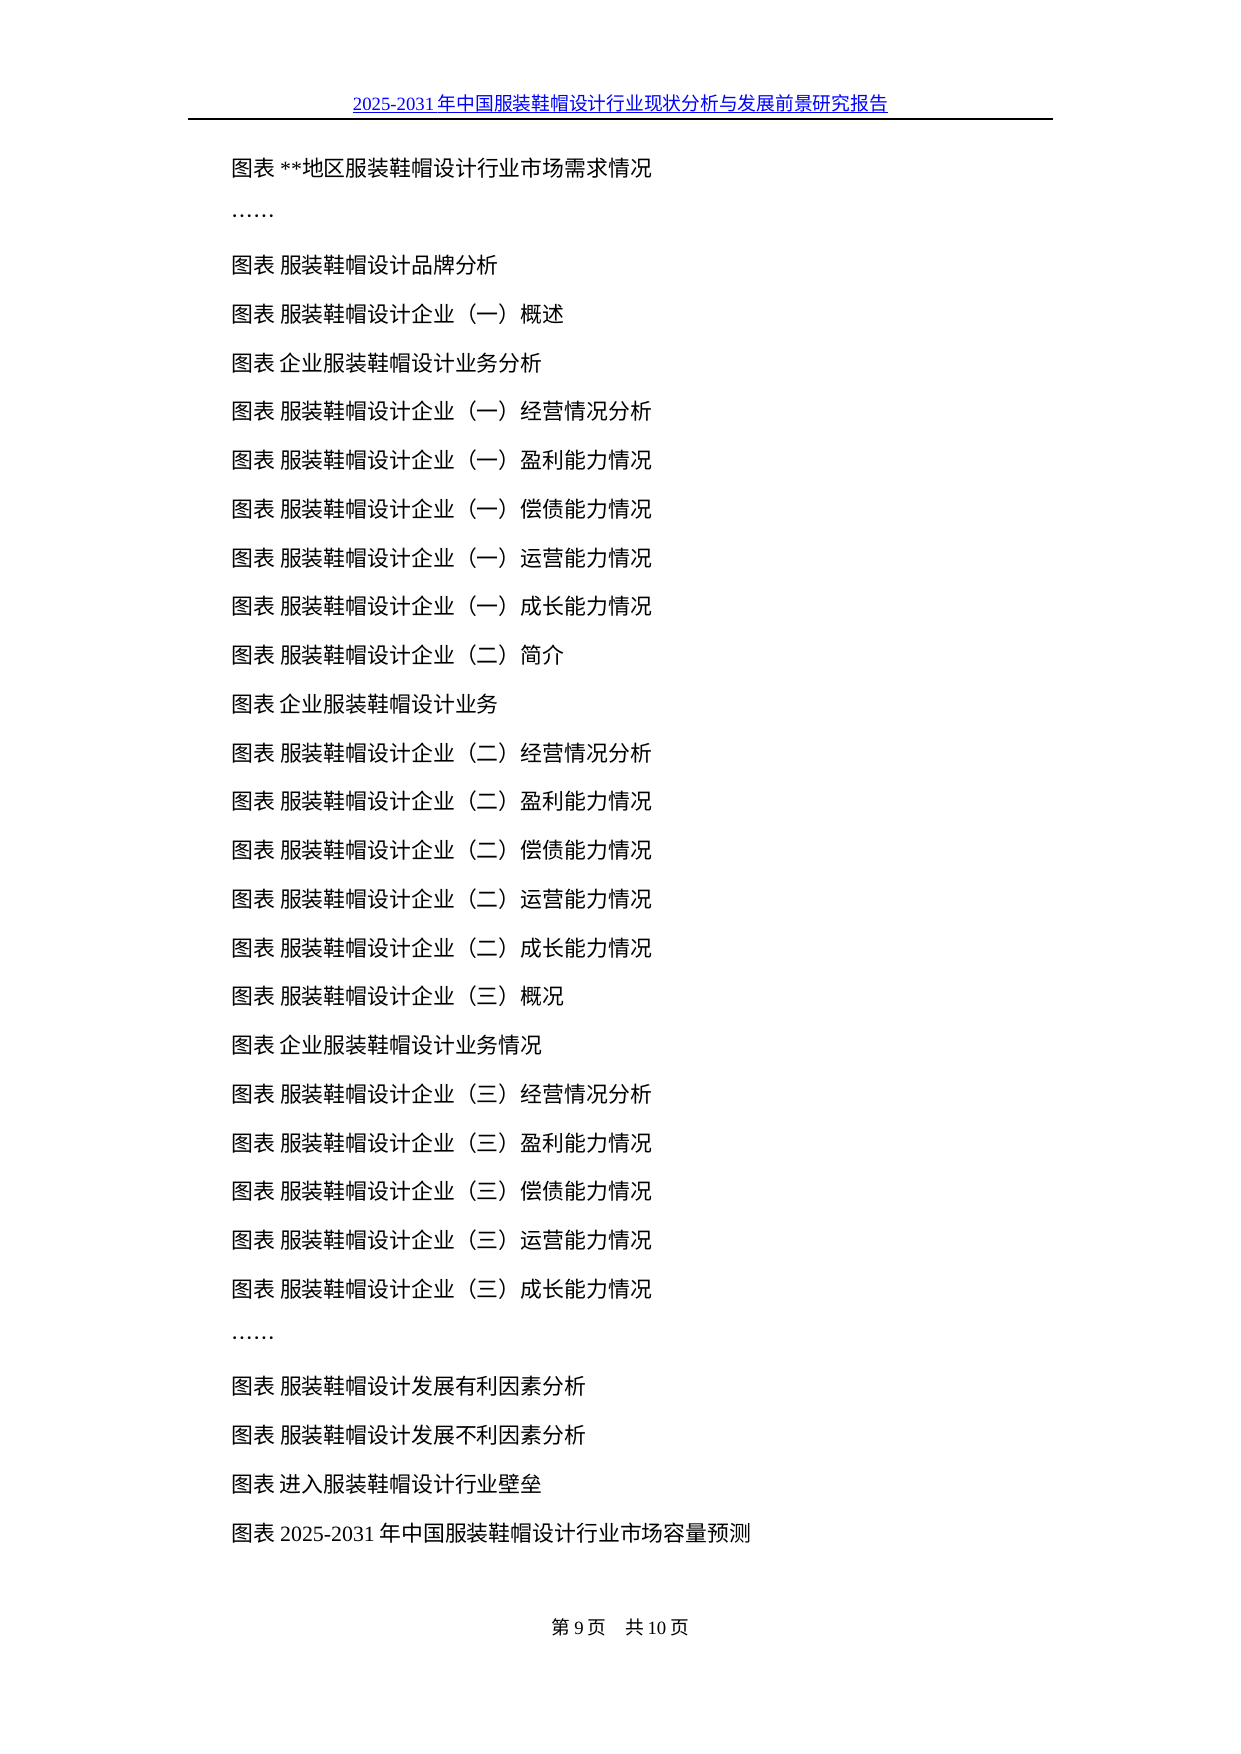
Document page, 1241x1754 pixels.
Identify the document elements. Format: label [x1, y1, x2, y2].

text [187, 150, 1053, 1548]
